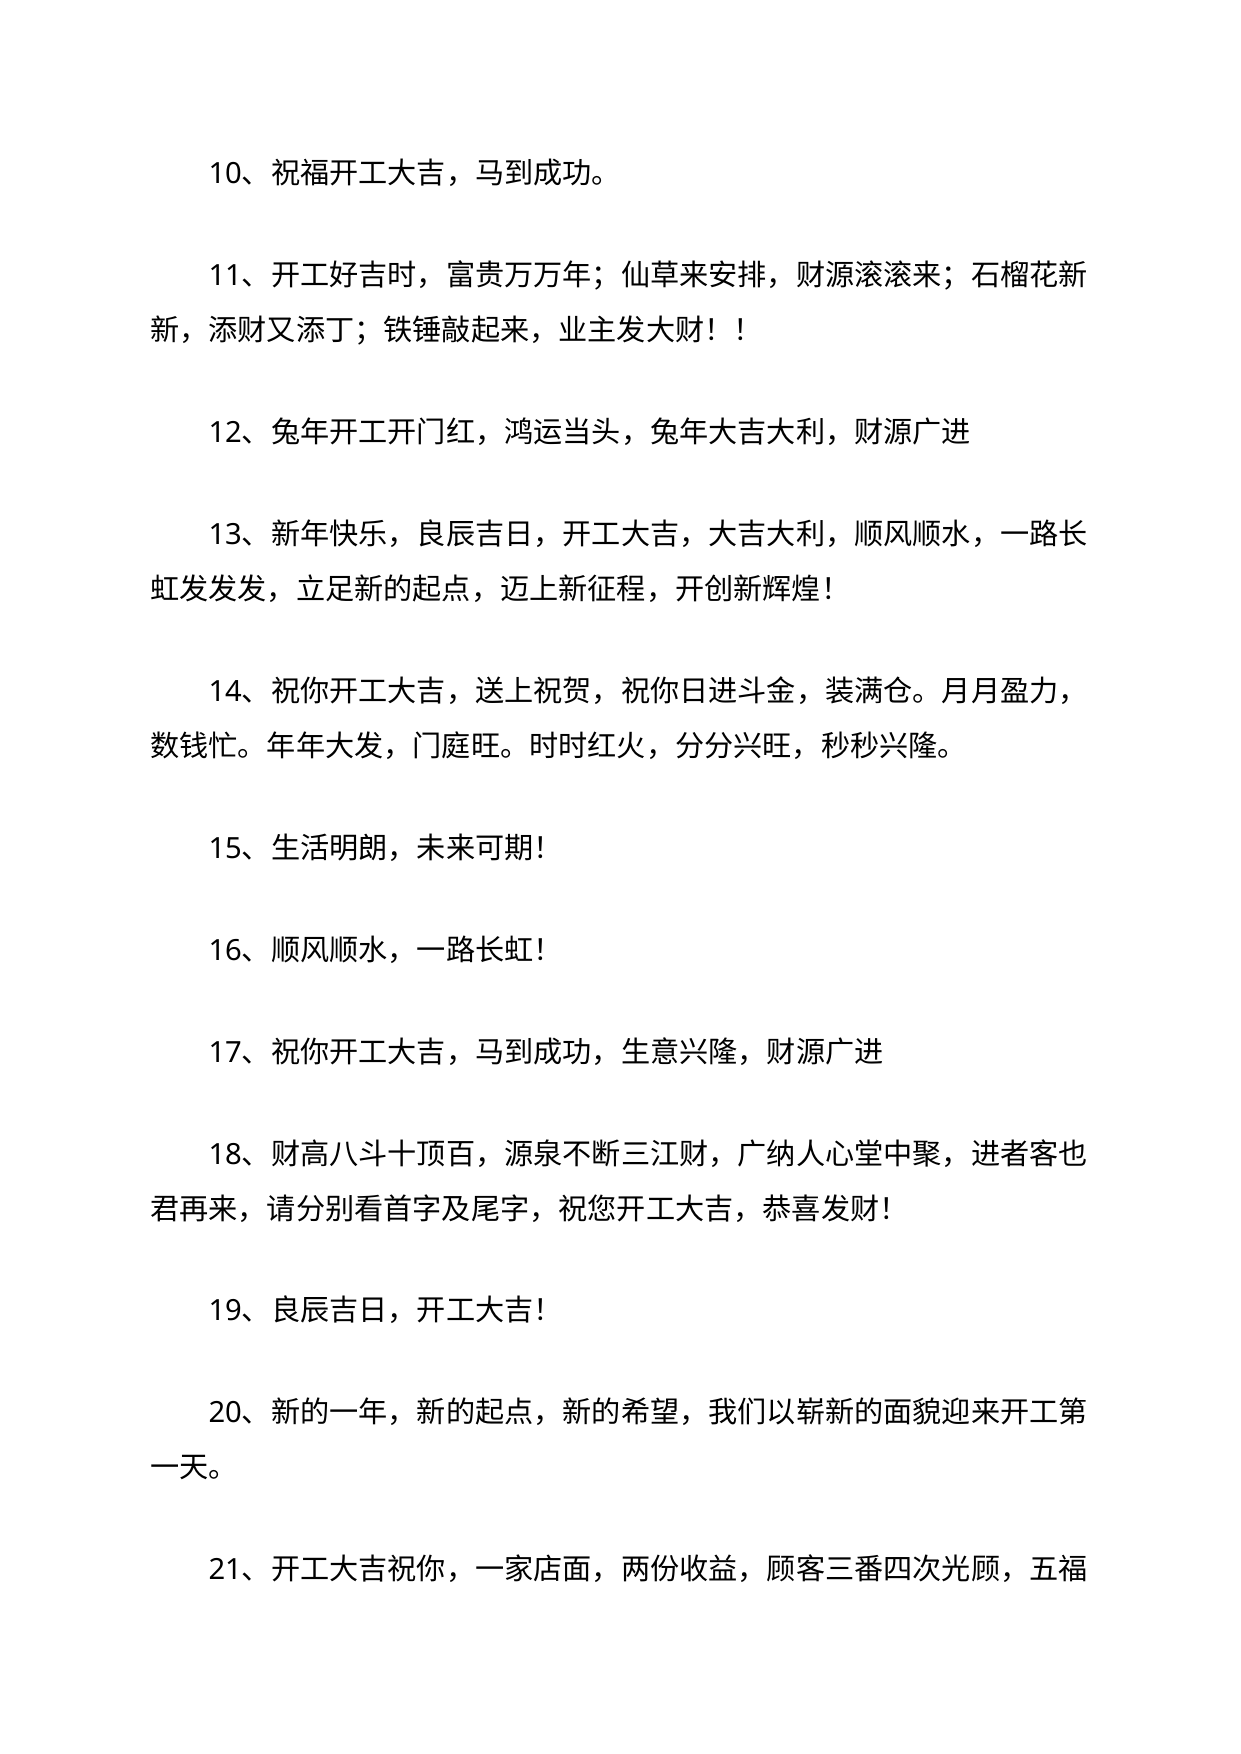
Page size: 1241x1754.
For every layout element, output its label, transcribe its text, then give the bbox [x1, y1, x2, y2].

text 10、祝福开工大吉，马到成功。 [150, 150, 1090, 192]
text 13、新年快乐，良辰吉日，开工大吉，大吉大利，顺风顺水，一路长虹发发发，立足新的起点，迈上新征程，开创新辉煌！ [150, 511, 1090, 608]
text 18、财高八斗十顶百，源泉不断三江财，广纳人心堂中聚，进者客也君再来，请分别看首字及尾字，祝您开工大吉，恭喜发财！ [150, 1130, 1090, 1227]
text 11、开工好吉时，富贵万万年；仙草来安排，财源滚滚来；石榴花新新，添财又添丁；铁锤敲起来，业主发大财！！ [150, 252, 1090, 349]
text 19、良辰吉日，开工大吉！ [150, 1287, 1090, 1329]
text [150, 1546, 1090, 1588]
text 20、新的一年，新的起点，新的希望，我们以崭新的面貌迎来开工第一天。 [150, 1389, 1090, 1486]
text 12、兔年开工开门红，鸿运当头，兔年大吉大利，财源广进 [150, 409, 1090, 451]
text 16、顺风顺水，一路长虹！ [150, 926, 1090, 969]
text 17、祝你开工大吉，马到成功，生意兴隆，财源广进 [150, 1028, 1090, 1071]
text 14、祝你开工大吉，送上祝贺，祝你日进斗金，装满仓。月月盈力，数钱忙。年年大发，门庭旺。时时红火，分分兴旺，秒秒兴隆。 [150, 667, 1090, 765]
text 15、生活明朗，未来可期！ [150, 824, 1090, 867]
